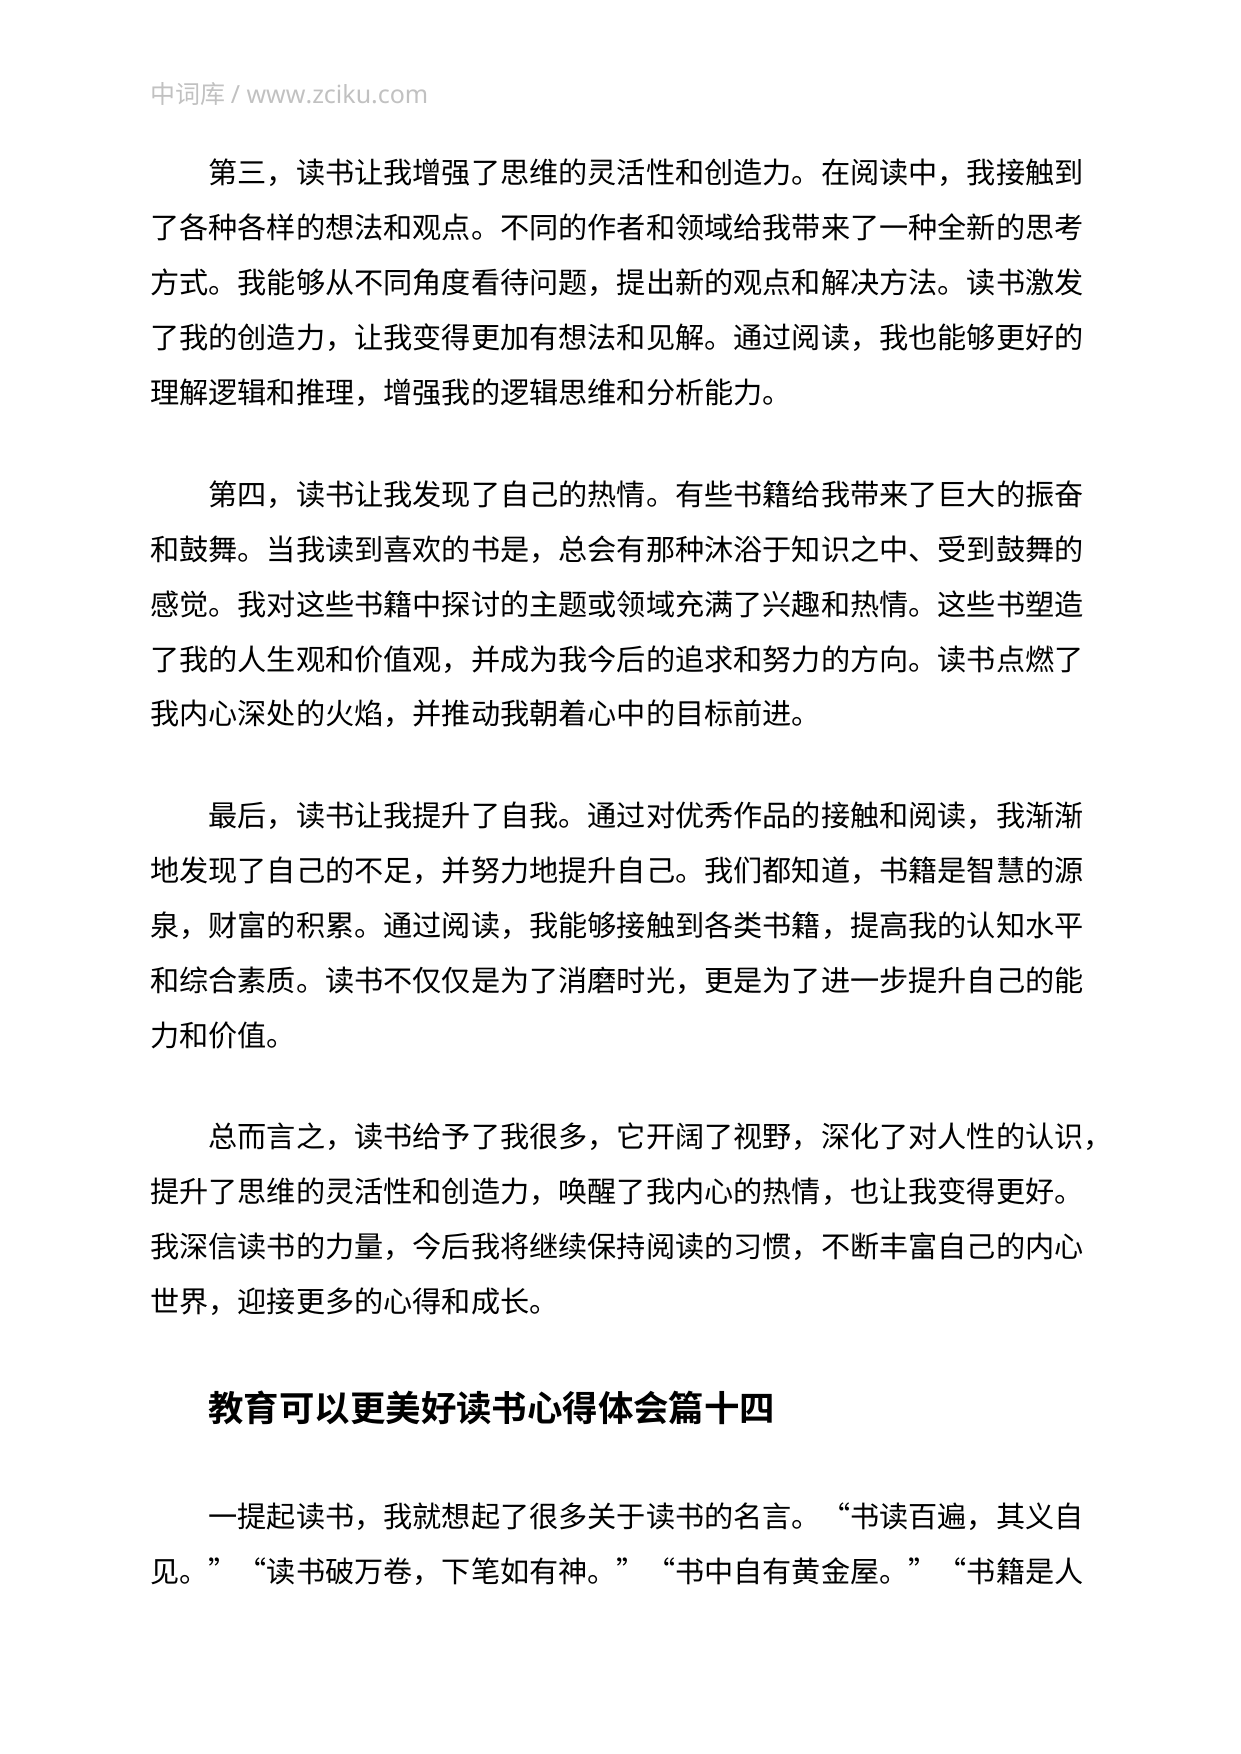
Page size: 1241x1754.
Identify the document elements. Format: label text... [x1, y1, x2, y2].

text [150, 1494, 1090, 1591]
text 最后，读书让我提升了自我。通过对优秀作品的接触和阅读，我渐渐地发现了自己的不足，并努力地提升自己。我们都知道，书籍是智慧的源泉，财富的积累。通过阅读，我能够接触到各类书籍，提高我的认知水平和综合素质。读书不仅仅是为了消磨时光，更是为了进一步提升自己的能力和价值。 [150, 793, 1090, 1054]
text 总而言之，读书给予了我很多，它开阔了视野，深化了对人性的认识，提升了思维的灵活性和创造力，唤醒了我内心的热情，也让我变得更好。我深信读书的力量，今后我将继续保持阅读的习惯，不断丰富自己的内心世界，迎接更多的心得和成长。 [150, 1114, 1090, 1321]
text 第三，读书让我增强了思维的灵活性和创造力。在阅读中，我接触到了各种各样的想法和观点。不同的作者和领域给我带来了一种全新的思考方式。我能够从不同角度看待问题，提出新的观点和解决方法。读书激发了我的创造力，让我变得更加有想法和见解。通过阅读，我也能够更好的理解逻辑和推理，增强我的逻辑思维和分析能力。 [150, 150, 1090, 412]
text 教育可以更美好读书心得体会篇十四 [150, 1381, 1090, 1432]
text 第四，读书让我发现了自己的热情。有些书籍给我带来了巨大的振奋和鼓舞。当我读到喜欢的书是，总会有那种沐浴于知识之中、受到鼓舞的感觉。我对这些书籍中探讨的主题或领域充满了兴趣和热情。这些书塑造了我的人生观和价值观，并成为我今后的追求和努力的方向。读书点燃了我内心深处的火焰，并推动我朝着心中的目标前进。 [150, 471, 1090, 733]
